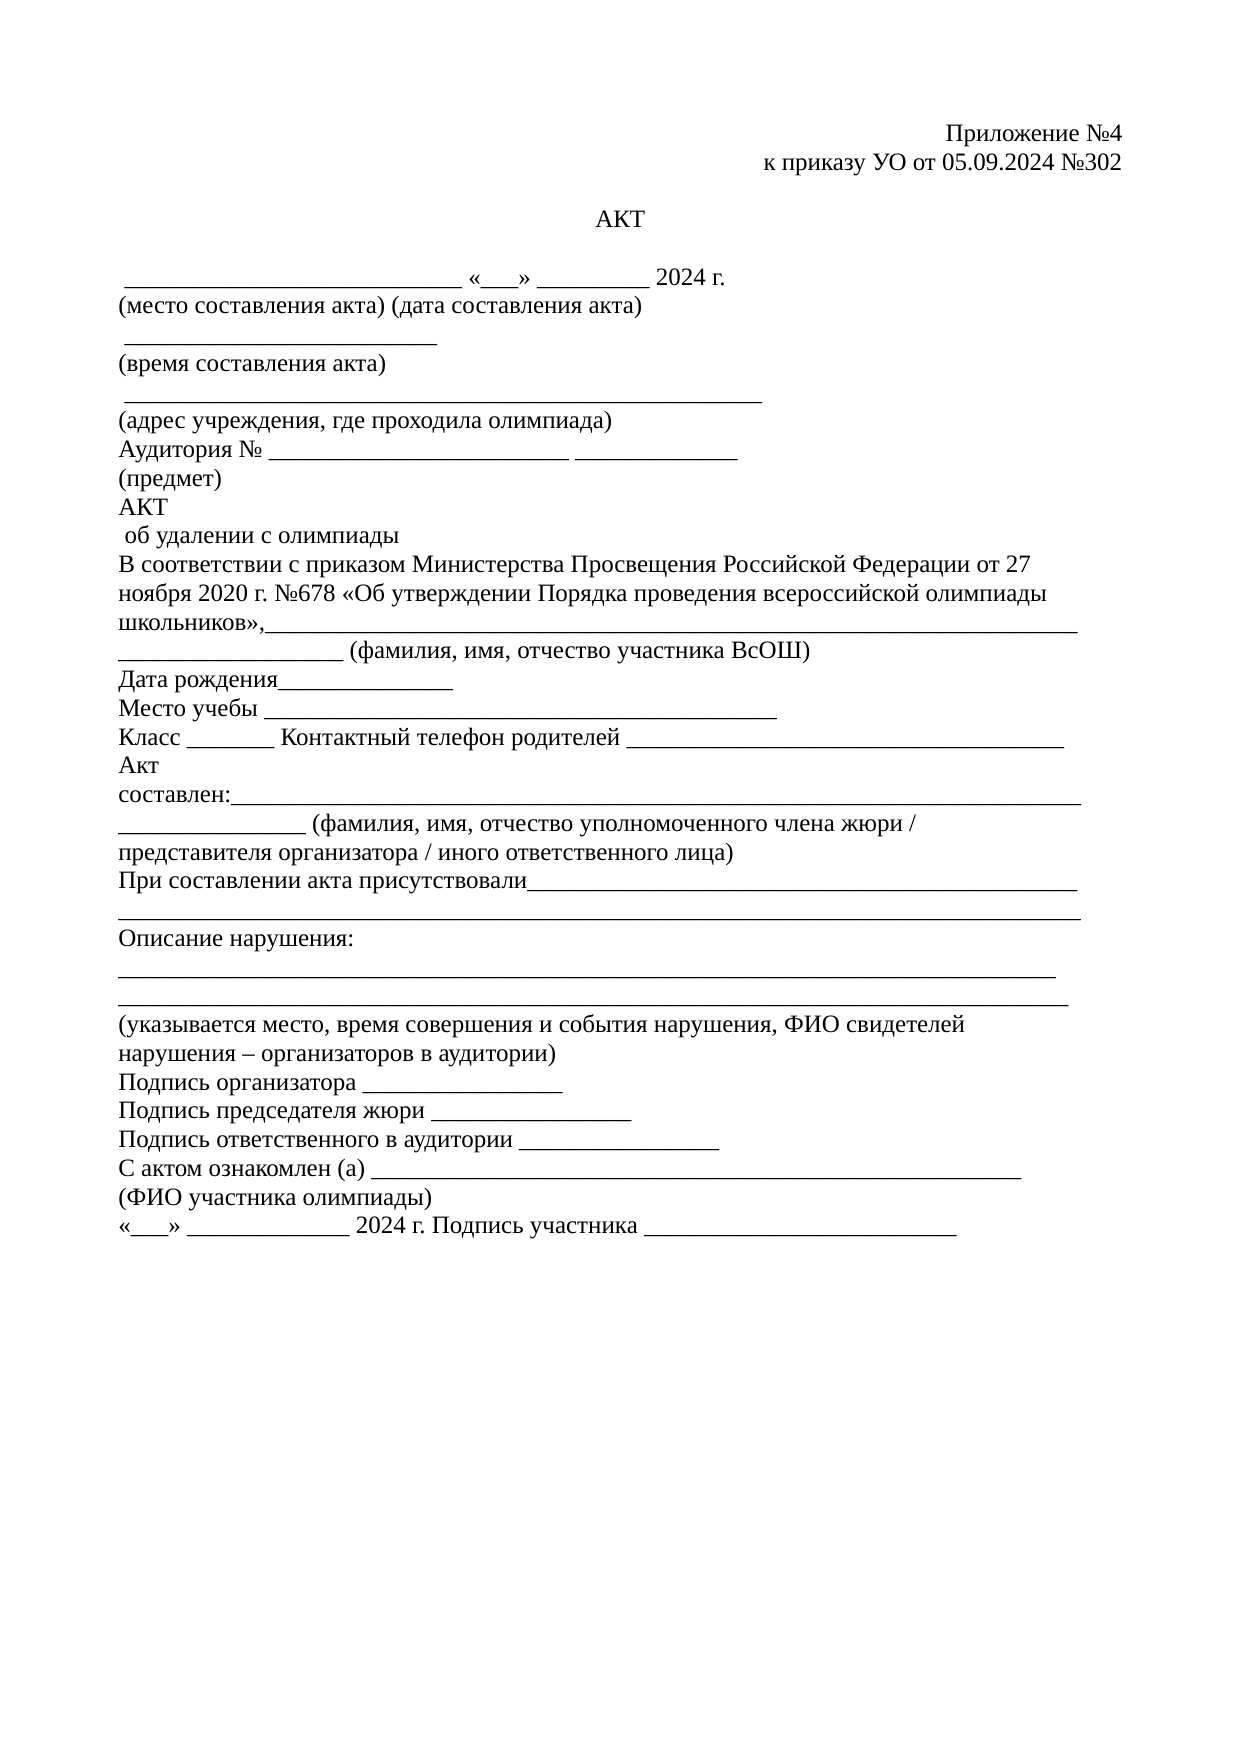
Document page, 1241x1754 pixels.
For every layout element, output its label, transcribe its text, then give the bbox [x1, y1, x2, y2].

text (ФИО участника олимпиады) [118, 1182, 1122, 1211]
text Подпись организатора ________________ [118, 1067, 1122, 1096]
text (указывается место, время совершения и события нарушения, ФИО свидетелей [118, 1009, 1122, 1038]
text нарушения – организаторов в аудитории) [118, 1038, 1122, 1067]
text (предмет) [118, 463, 1122, 492]
text Класс _______ Контактный телефон родителей ___________________________________ [118, 722, 1122, 751]
text ___________________________________________________________________________ [118, 952, 1122, 981]
text АКТ [118, 492, 1122, 521]
text _______________ (фамилия, имя, отчество уполномоченного члена жюри / [118, 808, 1122, 837]
text Место учебы _________________________________________ [118, 693, 1122, 722]
text При составлении акта присутствовали____________________________________________ [118, 866, 1122, 894]
text АКТ [118, 204, 1122, 233]
text Подпись председателя жюри ________________ [118, 1096, 1122, 1124]
text составлен:____________________________________________________________________ [118, 779, 1122, 808]
text школьников»,_________________________________________________________________ [118, 607, 1122, 636]
text Акт [118, 751, 1122, 779]
text Описание нарушения: [118, 923, 1122, 952]
text _________________________ [118, 319, 1122, 348]
text (адрес учреждения, где проходила олимпиада) [118, 406, 1122, 434]
text представителя организатора / иного ответственного лица) [118, 837, 1122, 866]
text ноября 2020 г. №678 «Об утверждении Порядка проведения всероссийской олимпиады [118, 578, 1122, 607]
text ___________________________ «___» _________ 2024 г. [118, 262, 1122, 291]
text (место составления акта) (дата составления акта) [118, 291, 1122, 319]
text Дата рождения______________ [118, 664, 1122, 693]
text Аудитория № ________________________ _____________ [118, 434, 1122, 463]
text об удалении с олимпиады [118, 521, 1122, 549]
text С актом ознакомлен (а) ____________________________________________________ [118, 1153, 1122, 1182]
text ____________________________________________________________________________ [118, 981, 1122, 1009]
text Приложение №4 [118, 118, 1122, 147]
text «___» _____________ 2024 г. Подпись участника _________________________ [118, 1211, 1122, 1239]
text _____________________________________________________________________________ [118, 894, 1122, 923]
text ___________________________________________________ [118, 377, 1122, 406]
text В соответствии с приказом Министерства Просвещения Российской Федерации от 27 [118, 549, 1122, 578]
text (время составления акта) [118, 348, 1122, 377]
text __________________ (фамилия, имя, отчество участника ВсОШ) [118, 636, 1122, 664]
text к приказу УО от 05.09.2024 №302 [118, 147, 1122, 176]
text Подпись ответственного в аудитории ________________ [118, 1124, 1122, 1153]
